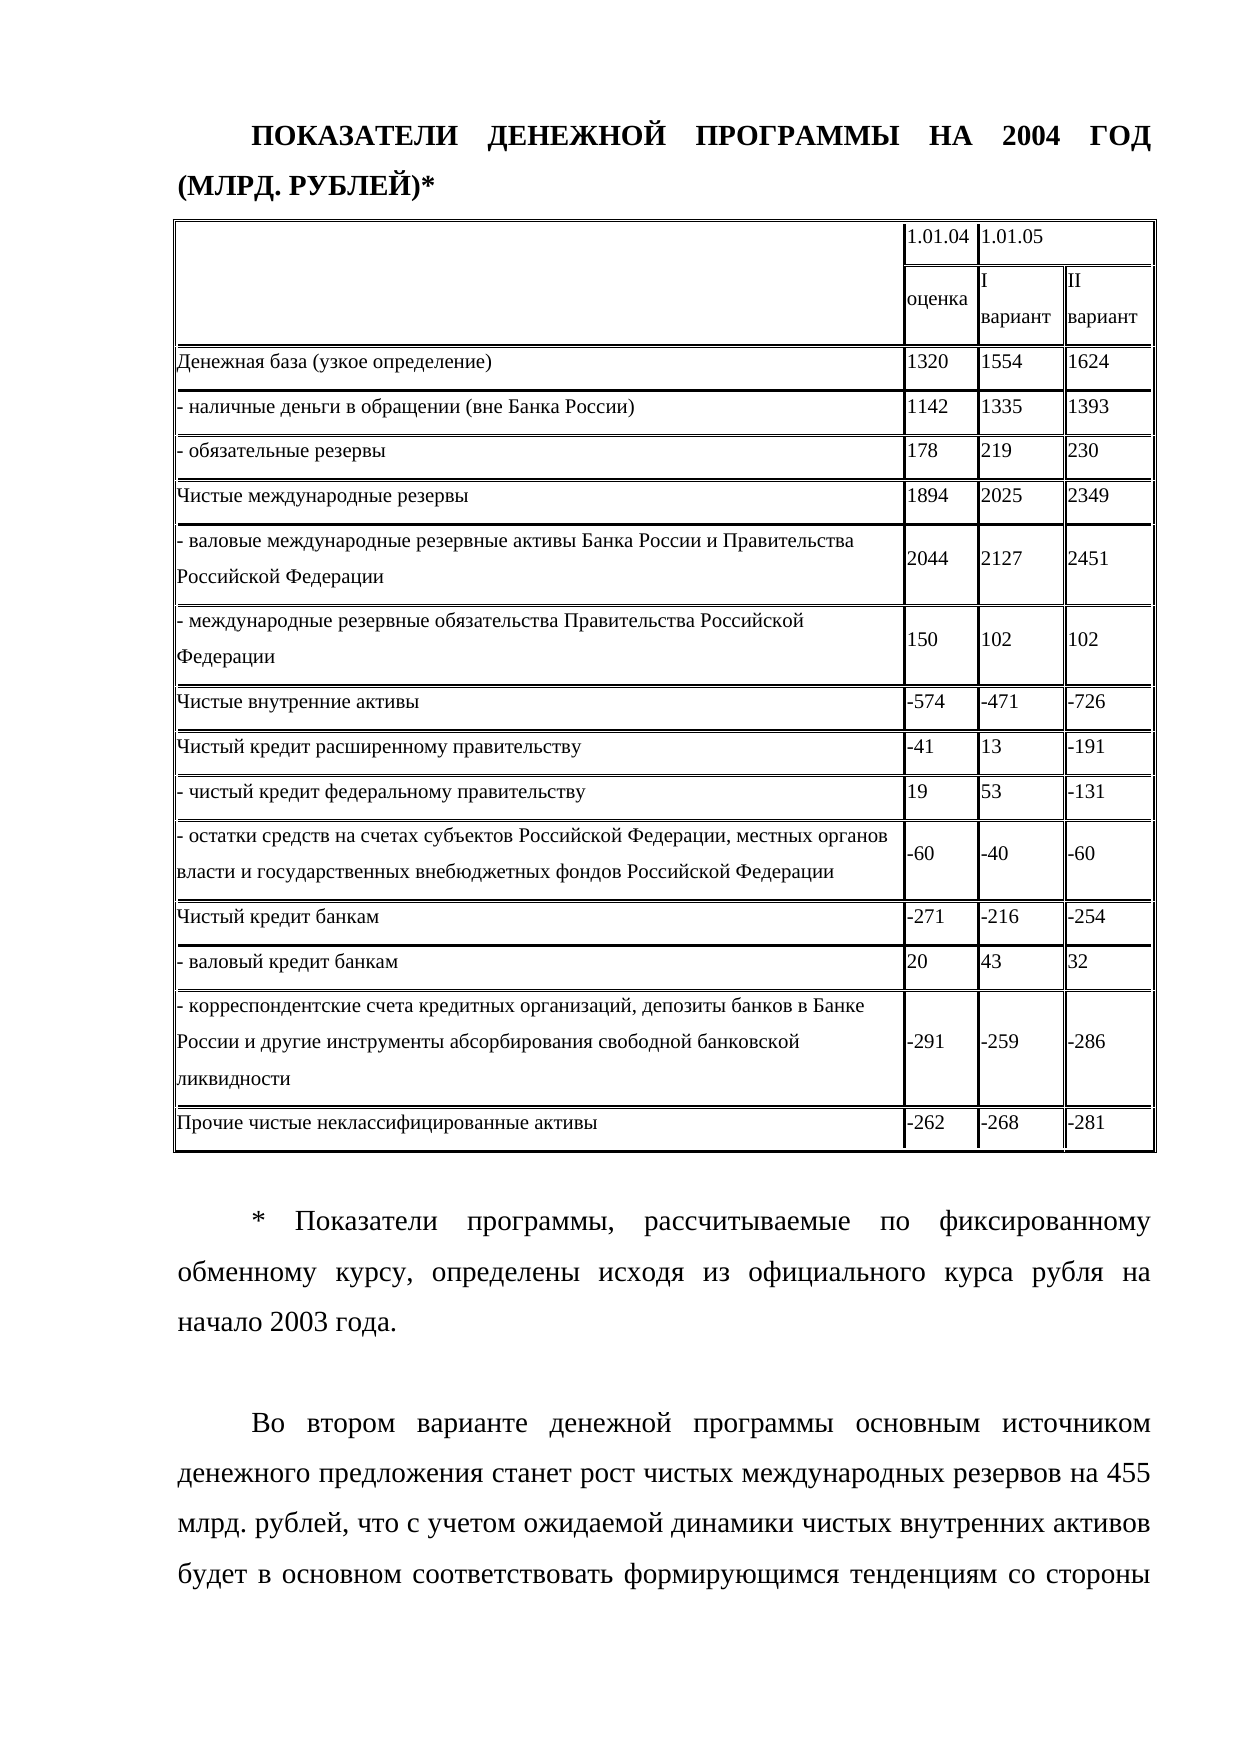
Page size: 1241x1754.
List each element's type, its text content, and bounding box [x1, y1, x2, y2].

table_cell 219 [980, 437, 1063, 478]
table_cell -471 [980, 688, 1063, 729]
table_cell -286 [1067, 989, 1154, 1105]
table_cell 150 [906, 607, 977, 684]
table_cell 230 [1067, 434, 1154, 478]
table_cell 53 [980, 777, 1063, 818]
table_header [176, 222, 904, 344]
text * Показатели программы, рассчитываемые по фиксированному обменному курсу, определены исходя из официального курса рубля на начало 2003 года. [177, 1203, 1152, 1338]
table_cell - чистый кредит федеральному правительству [174, 774, 904, 818]
table_cell -268 [978, 1105, 1065, 1150]
table_cell 20 [906, 947, 977, 988]
table_cell -291 [906, 992, 977, 1105]
table_cell 43 [980, 947, 1063, 988]
table_cell 102 [1065, 604, 1155, 684]
table_cell 1894 [906, 482, 977, 523]
table_cell 1335 [980, 392, 1063, 433]
table_cell -271 [906, 903, 977, 944]
table_cell - корреспондентские счета кредитных организаций, депозиты банков в Банке России и другие инструменты абсорбирования свободной банковской ликвидности [176, 989, 903, 1105]
table_cell - наличные деньги в обращении (вне Банка России) [176, 389, 903, 433]
table_cell -262 [904, 1109, 978, 1150]
table_cell Чистый кредит расширенному правительству [176, 729, 903, 774]
table_cell - валовый кредит банкам [176, 944, 903, 988]
table_cell 2044 [906, 526, 977, 604]
table_cell II вариант [1067, 264, 1154, 344]
table_cell 1554 [980, 348, 1063, 389]
table_cell Чистые международные резервы [176, 478, 903, 523]
table_cell оценка [906, 267, 977, 344]
table_cell I вариант [980, 267, 1063, 344]
table_cell -216 [980, 903, 1063, 944]
table_cell -60 [906, 822, 977, 899]
table_cell -574 [906, 688, 977, 729]
table_cell -60 [1067, 819, 1154, 899]
table_cell - обязательные резервы [176, 434, 903, 478]
table_cell -726 [1067, 684, 1154, 729]
table_cell 32 [1067, 944, 1153, 988]
table_cell Чистый кредит банкам [176, 899, 903, 944]
table_cell -40 [980, 822, 1063, 899]
table_header 1.01.04 [904, 222, 978, 263]
table_cell 102 [980, 607, 1063, 684]
table_cell 2127 [980, 526, 1063, 604]
table_cell -259 [980, 992, 1063, 1105]
table_cell Денежная база (узкое определение) [176, 344, 903, 389]
table_cell -41 [906, 733, 977, 774]
table_cell 13 [980, 733, 1063, 774]
text ПОКАЗАТЕЛИ ДЕНЕЖНОЙ ПРОГРАММЫ НА 2004 ГОД (МЛРД. РУБЛЕЙ)* [177, 118, 1152, 202]
table_cell 1142 [906, 392, 977, 433]
table_cell - международные резервные обязательства Правительства Российской Федерации [174, 604, 904, 684]
table_cell 178 [906, 437, 977, 478]
table_cell - валовые международные резервные активы Банка России и Правительства Российской Федерации [174, 523, 903, 604]
table_cell 1393 [1067, 389, 1153, 433]
table_cell 2451 [1067, 523, 1155, 604]
table_cell 19 [906, 777, 977, 818]
table_cell -254 [1067, 899, 1154, 944]
table_cell -281 [1065, 1105, 1154, 1150]
table_cell -191 [1067, 729, 1154, 774]
table_cell 1320 [906, 348, 977, 389]
table_cell Чистые внутренние активы [176, 684, 903, 729]
table_header 1.01.05 [978, 222, 1153, 263]
table_cell Прочие чистые неклассифицированные активы [176, 1105, 904, 1150]
table_cell 1624 [1067, 344, 1154, 389]
table_cell - остатки средств на счетах субъектов Российской Федерации, местных органов власти и государственных внебюджетных фондов Российской Федерации [176, 819, 903, 899]
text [177, 1405, 1152, 1589]
table_cell 2349 [1067, 478, 1154, 523]
table_cell -131 [1065, 774, 1155, 818]
table_cell 2025 [980, 482, 1063, 523]
